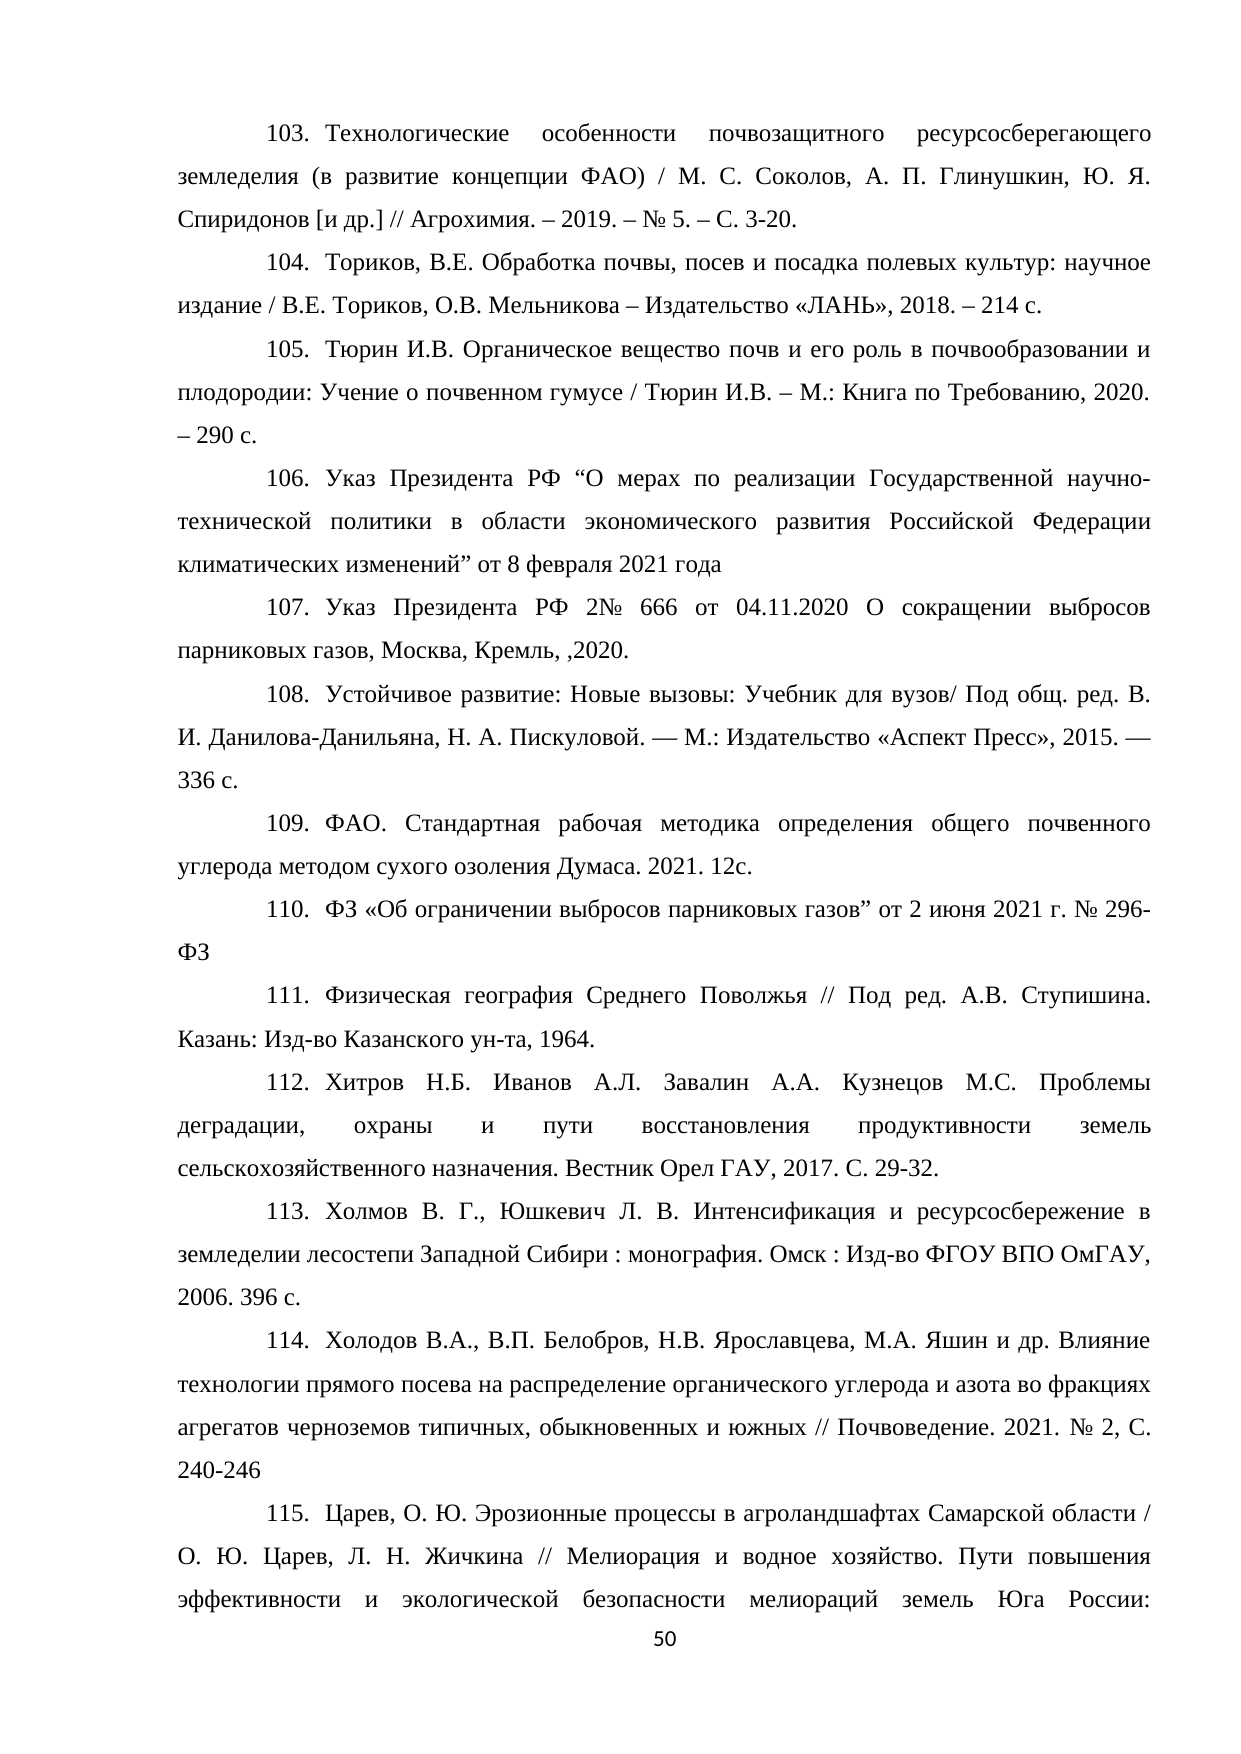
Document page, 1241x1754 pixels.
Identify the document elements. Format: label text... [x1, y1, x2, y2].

list ФЗ «Об ограничении выбросов парниковых газов” от 2 июня 2021 г. № 296-ФЗ [177, 894, 1152, 966]
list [177, 1498, 1152, 1613]
list Холодов В.А., В.П. Белобров, Н.В. Ярославцева, М.А. Яшин и др. Влияние технологии прямого посева на распределение органического углерода и азота во фракциях агрегатов черноземов типичных, обыкновенных и южных // Почвоведение. 2021. № 2, С. 240-246 [177, 1326, 1152, 1484]
list Технологические особенности почвозащитного ресурсосберегающего земледелия (в развитие концепции ФАО) / М. С. Соколов, А. П. Глинушкин, Ю. Я. Спиридонов [и др.] // Агрохимия. – 2019. – № 5. – С. 3-20. [177, 118, 1152, 233]
list Указ Президента РФ “О мерах по реализации Государственной научно-технической политики в области экономического развития Российской Федерации климатических изменений” от 8 февраля 2021 года [177, 463, 1152, 578]
list ФАО. Стандартная рабочая методика определения общего почвенного углерода методом сухого озоления Думаса. 2021. 12с. [177, 808, 1152, 880]
list Ториков, В.Е. Обработка почвы, посев и посадка полевых культур: научное издание / В.Е. Ториков, О.В. Мельникова – Издательство «ЛАНЬ», 2018. – 214 с. [177, 247, 1152, 319]
list Тюрин И.В. Органическое вещество почв и его роль в почвообразовании и плодородии: Учение о почвенном гумусе / Тюрин И.В. – М.: Книга по Требованию, 2020. – 290 с. [177, 334, 1152, 449]
list Хитров Н.Б. Иванов А.Л. Завалин А.А. Кузнецов М.С. Проблемы деградации, охраны и пути восстановления продуктивности земель сельскохозяйственного назначения. Вестник Орел ГАУ, 2017. С. 29-32. [177, 1067, 1152, 1182]
list Указ Президента РФ 2№ 666 от 04.11.2020 О сокращении выбросов парниковых газов, Москва, Кремль, ,2020. [177, 592, 1152, 664]
list Физическая география Среднего Поволжья // Под ред. А.В. Ступишина. Казань: Изд-во Казанского ун-та, 1964. [177, 981, 1152, 1052]
list Устойчивое развитие: Новые вызовы: Учебник для вузов/ Под общ. ред. В. И. Данилова-Данильяна, Н. А. Пискуловой. — М.: Издательство «Аспект Пресс», 2015. — 336 c. [177, 679, 1152, 794]
list Холмов В. Г., Юшкевич Л. В. Интенсификация и ресурсосбережение в земледелии лесостепи Западной Сибири : монография. Омск : Изд-во ФГОУ ВПО ОмГАУ, 2006. 396 с. [177, 1196, 1152, 1311]
